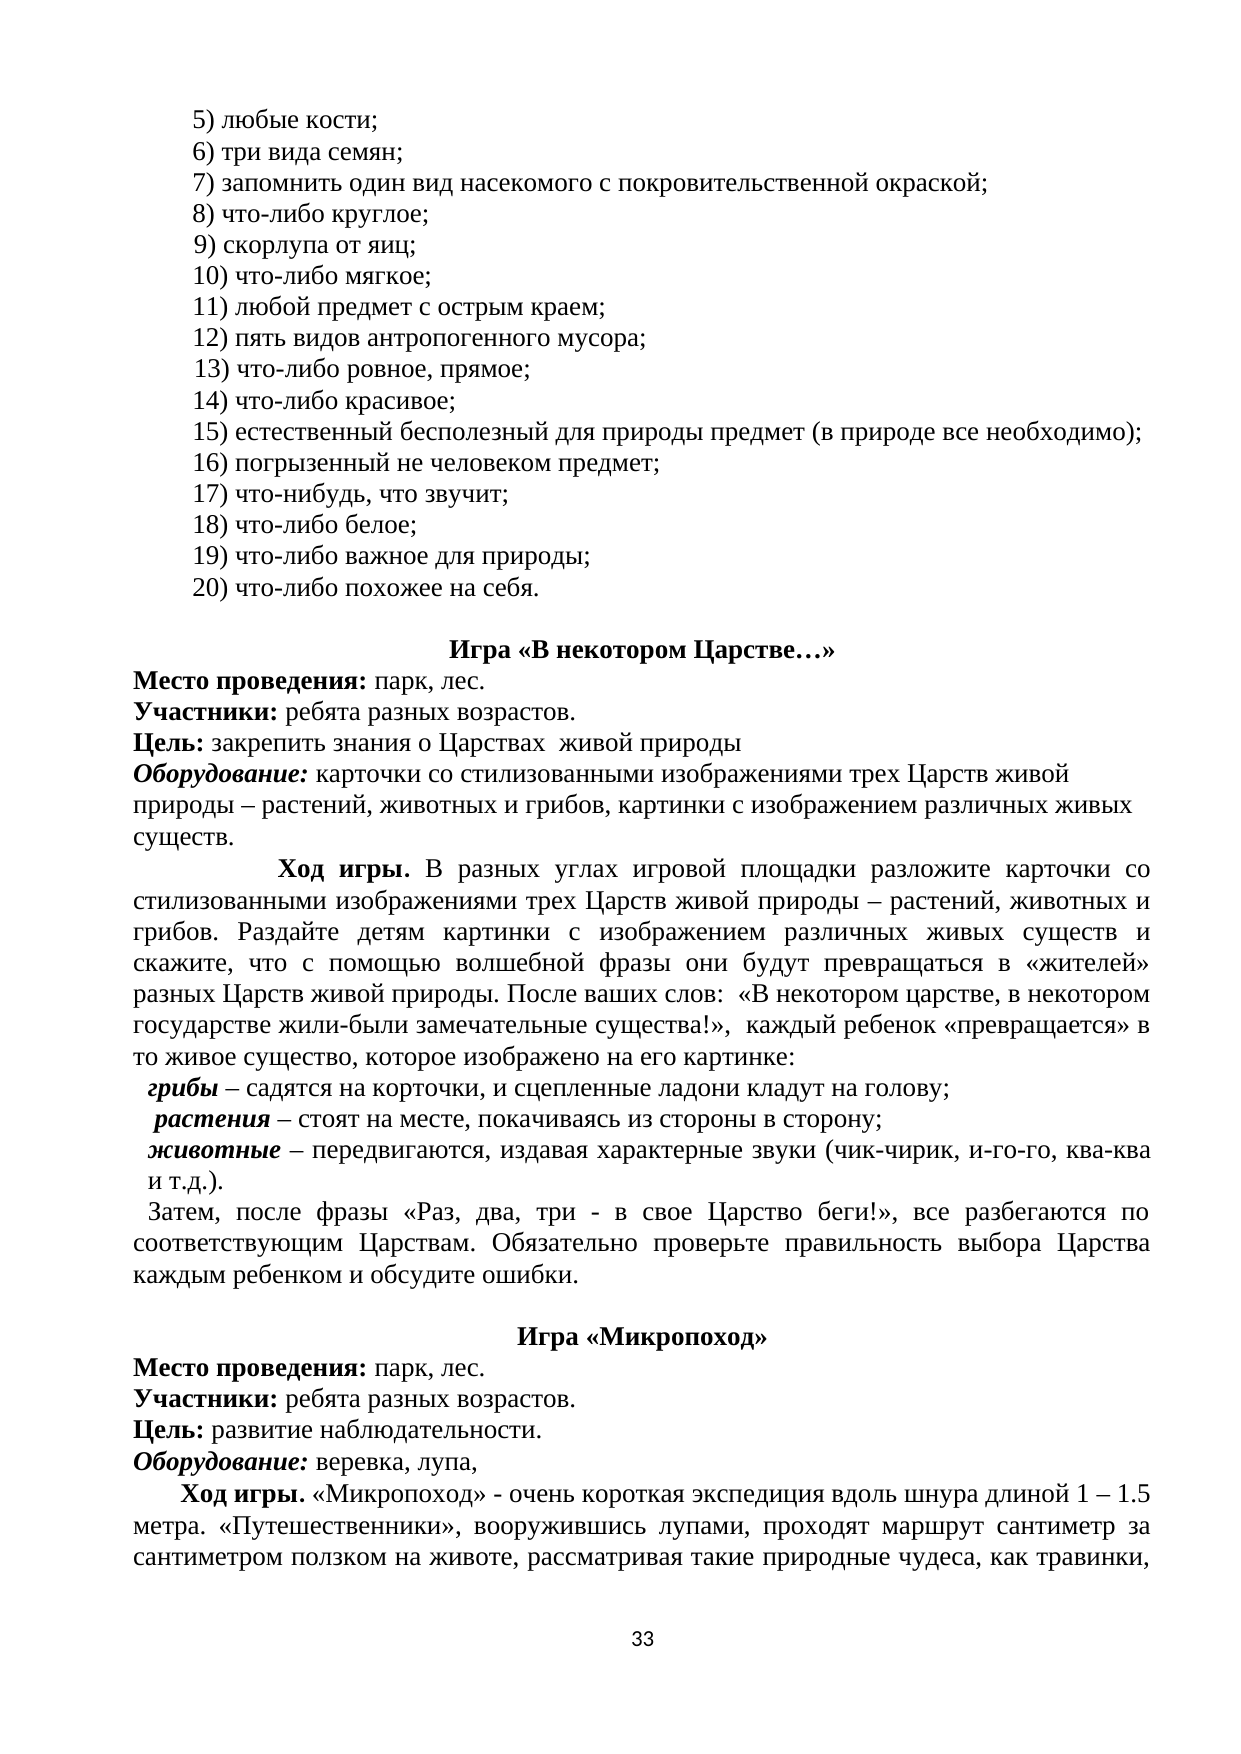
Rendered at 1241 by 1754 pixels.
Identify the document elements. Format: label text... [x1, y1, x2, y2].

text 12) пять видов антропогенного мусора; [192, 321, 1152, 353]
text 18) что-либо белое; [192, 508, 1152, 539]
text грибы – садятся на корточки, и сцепленные ладони кладут на голову; [148, 1071, 1152, 1102]
text 17) что-нибудь, что звучит; [192, 477, 1152, 508]
text растения – стоят на месте, покачиваясь из стороны в сторону; [148, 1102, 1152, 1133]
text Ход игры. В разных углах игровой площадки разложите карточки со стилизованными изображениями трех Царств живой природы – растений, животных и грибов. Раздайте детям картинки с изображением различных живых существ и скажите, что с помощью волшебной фразы они будут превращаться в «жителей» разных Царств живой природы. После ваших слов: «В некотором царстве, в некотором государстве жили-были замечательные существа!», каждый ребенок «превращается» в то живое существо, которое изображено на его картинке: [133, 851, 1152, 1071]
text Затем, после фразы «Раз, два, три - в свое Царство беги!», все разбегаются по соответствующим Царствам. Обязательно проверьте правильность выбора Царства каждым ребенком и обсудите ошибки. [133, 1195, 1152, 1289]
text 11) любой предмет с острым краем; [192, 290, 1152, 321]
text 5) любые кости; [192, 103, 1152, 134]
text Оборудование: веревка, лупа, [133, 1444, 1152, 1476]
text Место проведения: парк, лес. [133, 1351, 1152, 1382]
text 13) что-либо ровное, прямое; [133, 353, 1152, 384]
text 8) что-либо круглое; [192, 197, 1152, 228]
text Оборудование: карточки со стилизованными изображениями трех Царств живой природы – растений, животных и грибов, картинки с изображением различных живых существ. [133, 757, 1152, 851]
text Игра «В некотором Царстве…» [133, 602, 1152, 664]
text 10) что-либо мягкое; [192, 259, 1152, 290]
text 19) что-либо важное для природы; [192, 539, 1152, 571]
text 20) что-либо похожее на себя. [192, 571, 1152, 602]
text Цель: развитие наблюдательности. [133, 1413, 1152, 1444]
text 7) запомнить один вид насекомого с покровительственной окраской; [192, 166, 1152, 197]
text 6) три вида семян; [192, 134, 1152, 166]
text 14) что-либо красивое; [192, 384, 1152, 415]
text Место проведения: парк, лес. [133, 664, 1152, 695]
text 15) естественный бесполезный для природы предмет (в природе все необходимо); [192, 415, 1152, 446]
text 9) скорлупа от яиц; [133, 228, 1152, 259]
text животные – передвигаются, издавая характерные звуки (чик-чирик, и-го-го, ква-ква и т.д.). [148, 1133, 1152, 1195]
text Игра «Микропоход» [133, 1320, 1152, 1351]
text Цель: закрепить знания о Царствах живой природы [133, 726, 1152, 757]
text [133, 1476, 1152, 1571]
text Участники: ребята разных возрастов. [133, 1382, 1152, 1413]
text Участники: ребята разных возрастов. [133, 695, 1152, 726]
text 16) погрызенный не человеком предмет; [192, 446, 1152, 477]
